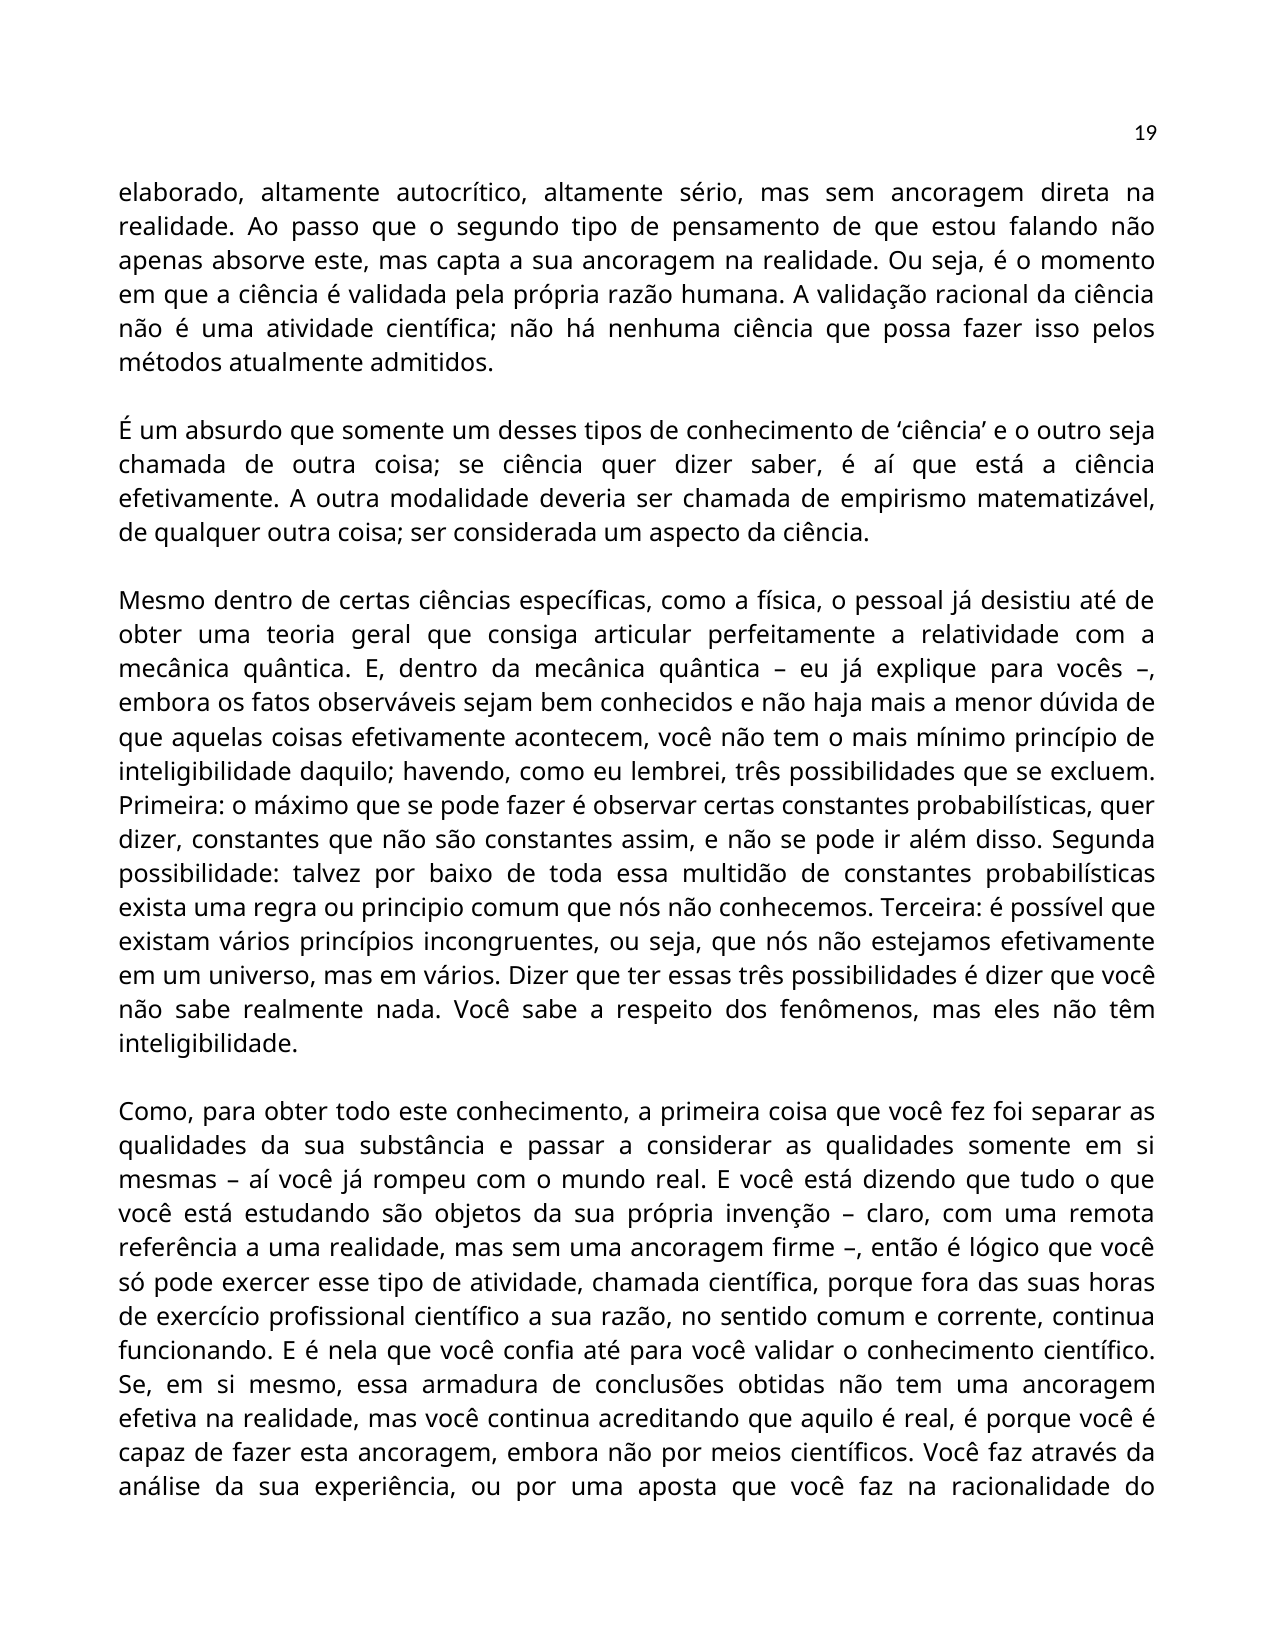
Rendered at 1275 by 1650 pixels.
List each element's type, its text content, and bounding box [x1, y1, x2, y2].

text É um absurdo que somente um desses tipos de conhecimento de ‘ciência’ e o outro seja chamada de outra coisa; se ciência quer dizer saber, é aí que está a ciência efetivamente. A outra modalidade deveria ser chamada de empirismo matematizável, de qualquer outra coisa; ser considerada um aspecto da ciência. [118, 413, 1157, 549]
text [118, 174, 1157, 378]
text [118, 1094, 1157, 1503]
text Mesmo dentro de certas ciências específicas, como a física, o pessoal já desistiu até de obter uma teoria geral que consiga articular perfeitamente a relatividade com a mecânica quântica. E, dentro da mecânica quântica – eu já explique para vocês –, embora os fatos observáveis sejam bem conhecidos e não haja mais a menor dúvida de que aquelas coisas efetivamente acontecem, você não tem o mais mínimo princípio de inteligibilidade daquilo; havendo, como eu lembrei, três possibilidades que se excluem. Primeira: o máximo que se pode fazer é observar certas constantes probabilísticas, quer dizer, constantes que não são constantes assim, e não se pode ir além disso. Segunda possibilidade: talvez por baixo de toda essa multidão de constantes probabilísticas exista uma regra ou principio comum que nós não conhecemos. Terceira: é possível que existam vários princípios incongruentes, ou seja, que nós não estejamos efetivamente em um universo, mas em vários. Dizer que ter essas três possibilidades é dizer que você não sabe realmente nada. Você sabe a respeito dos fenômenos, mas eles não têm inteligibilidade. [118, 583, 1157, 1060]
